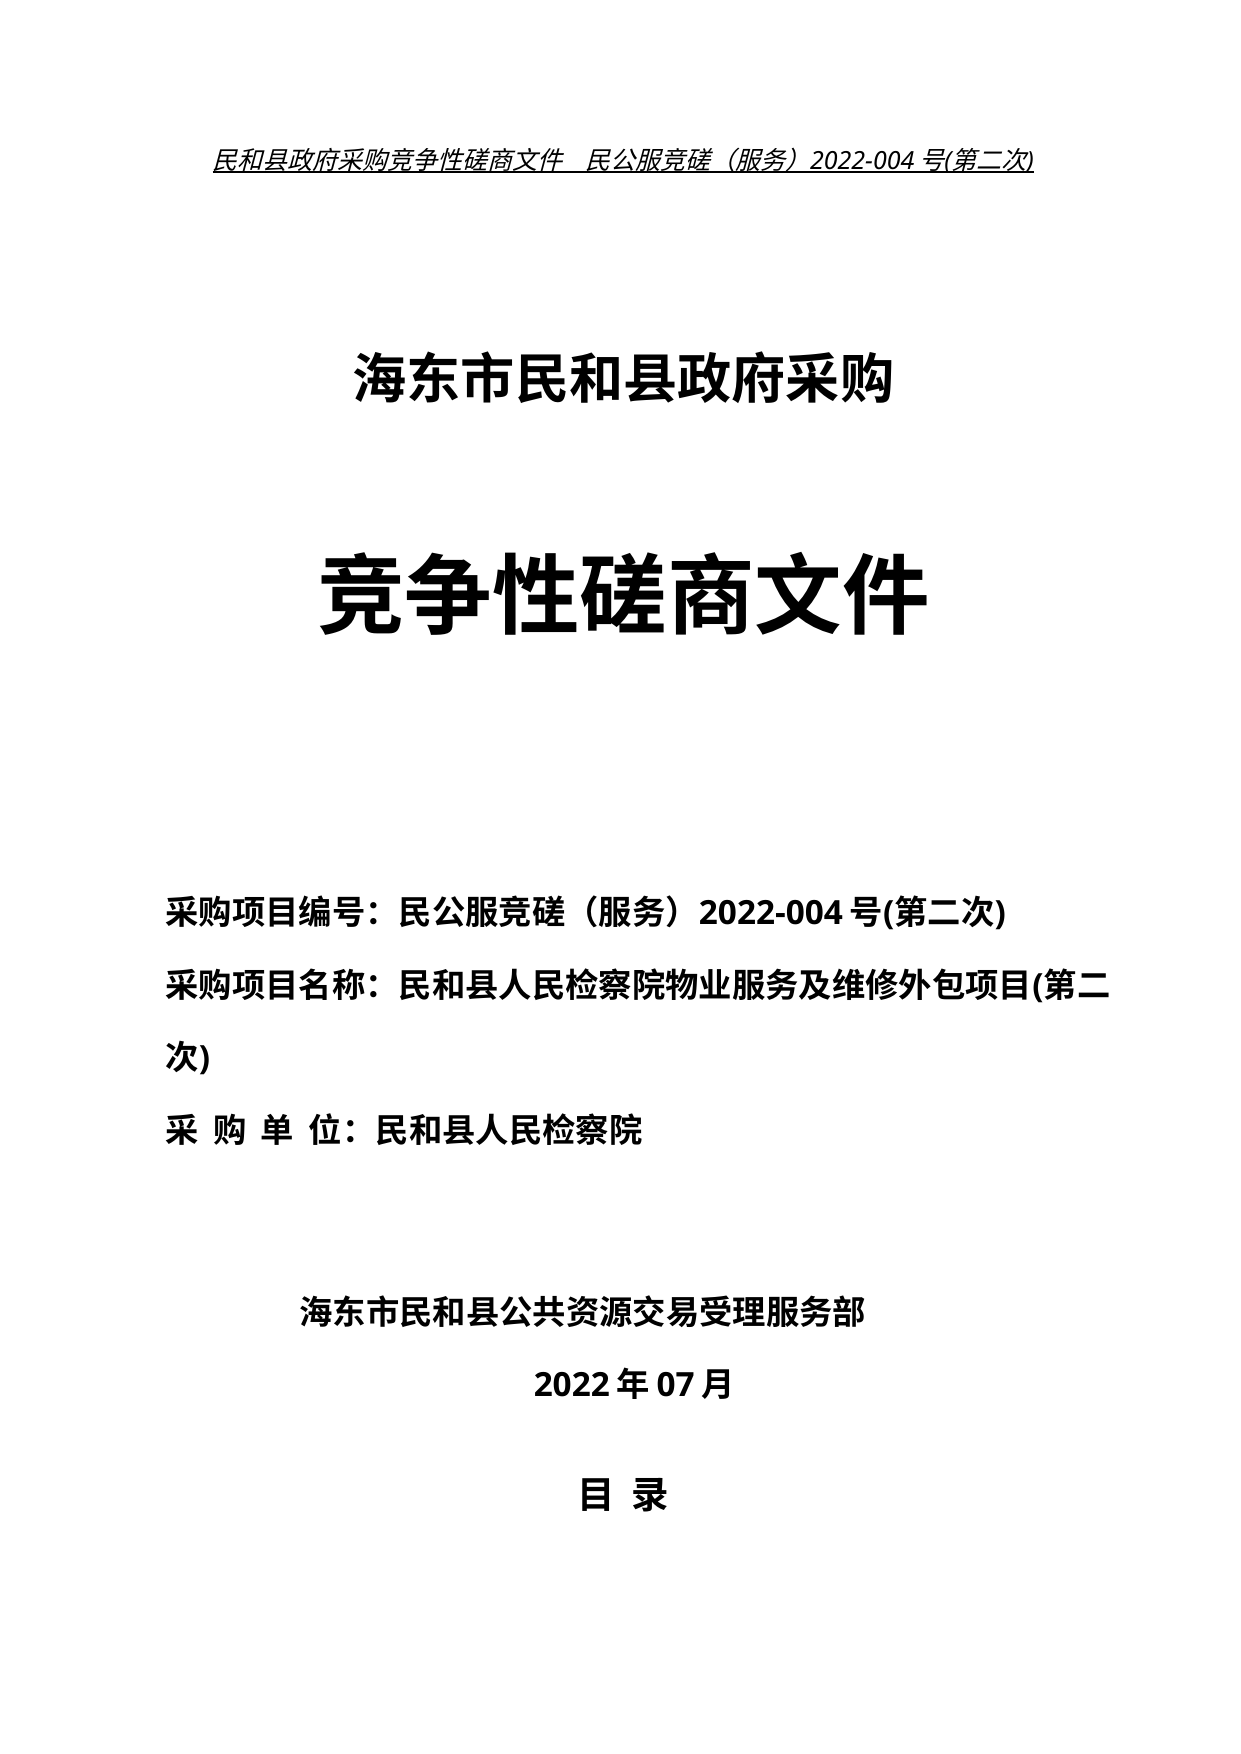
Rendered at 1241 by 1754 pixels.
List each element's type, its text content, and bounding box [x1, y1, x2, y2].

text 采购项目编号：民公服竞磋（服务）2022-004号(第二次) [165, 886, 1081, 934]
text 海东市民和县公共资源交易受理服务部 [165, 1286, 1081, 1334]
text 2022年07月 [165, 1358, 1081, 1406]
text 海东市民和县政府采购 [165, 336, 1081, 414]
text 采 购 单 位：民和县人民检察院 [165, 1104, 1110, 1152]
text 目 录 [165, 1472, 1081, 1518]
text 采购项目名称：民和县人民检察院物业服务及维修外包项目(第二次) [165, 958, 1110, 1079]
text 竞争性磋商文件 [165, 526, 1081, 653]
